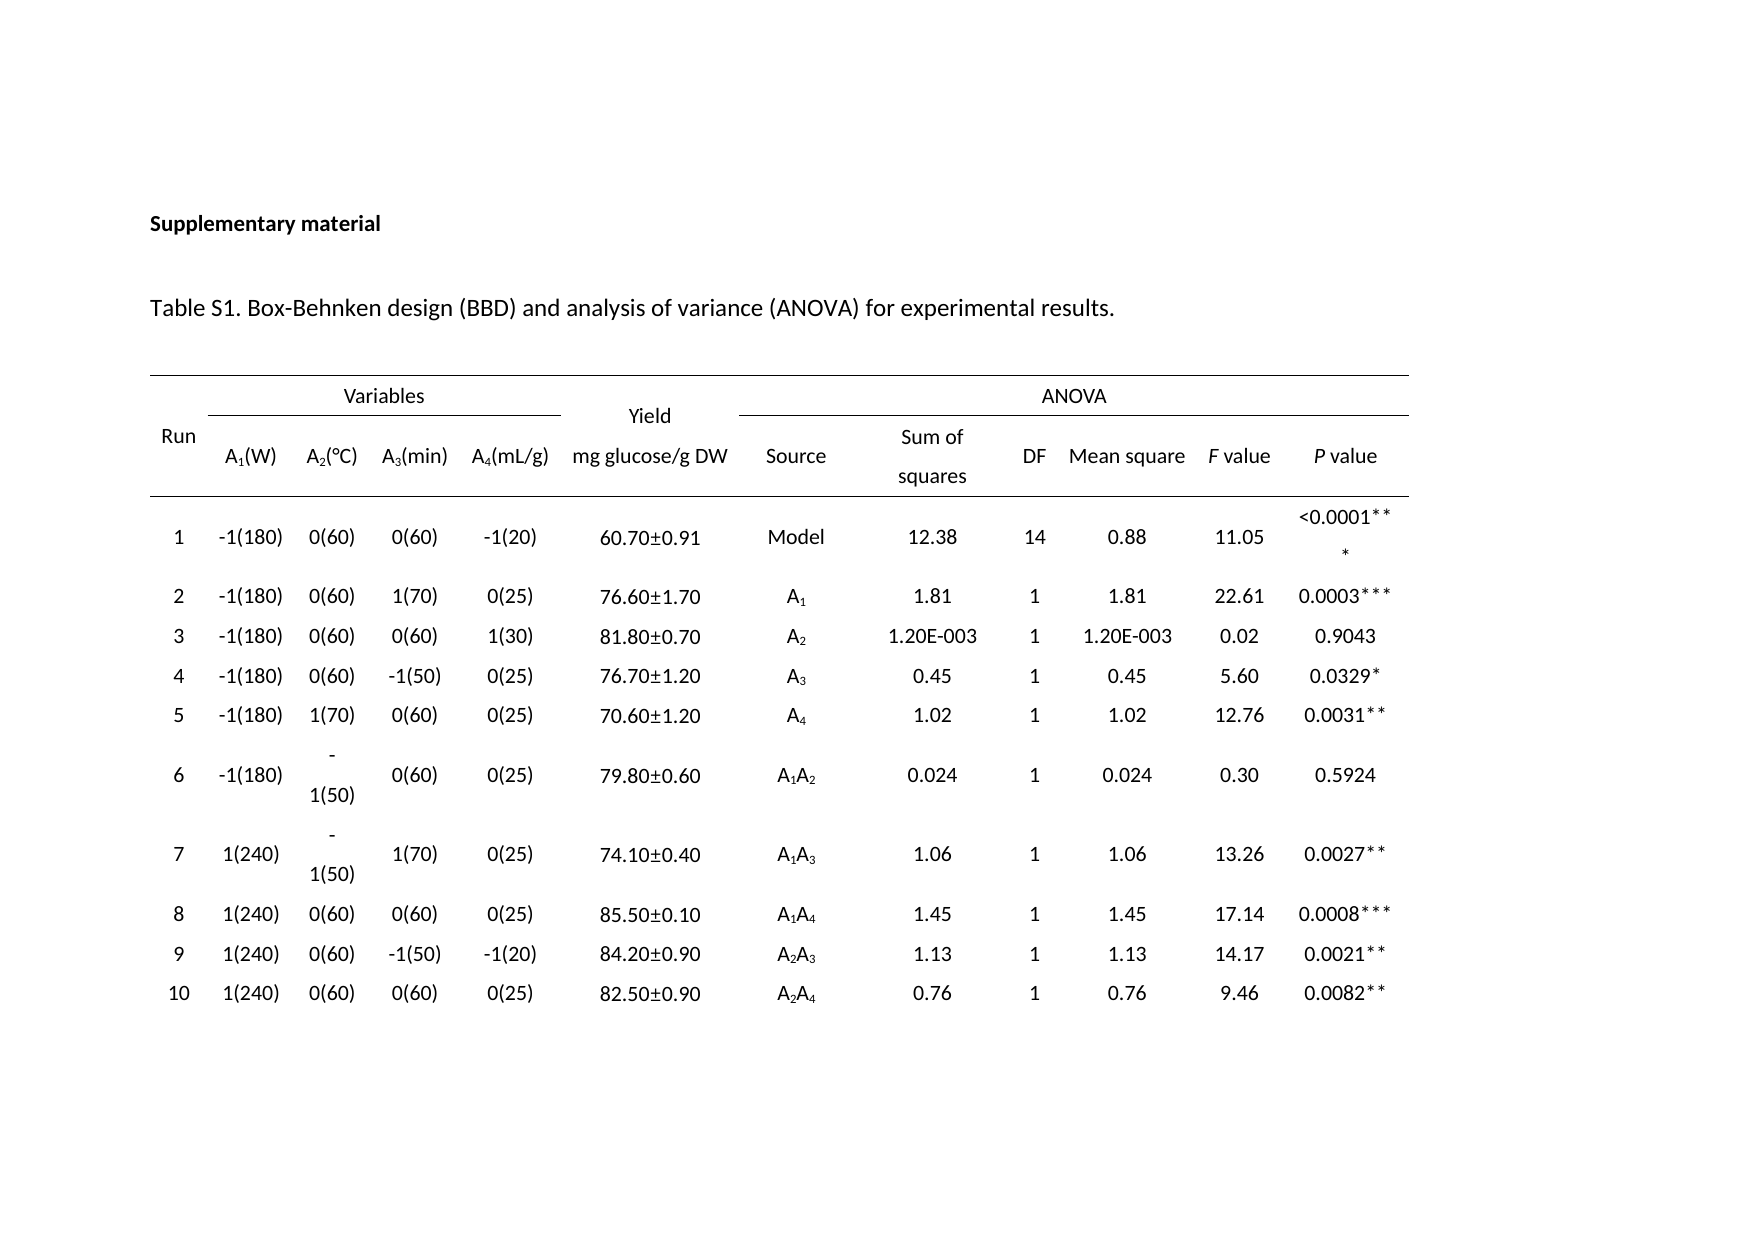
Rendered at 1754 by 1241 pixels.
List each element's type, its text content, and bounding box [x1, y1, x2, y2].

table_cell 0.0082** [1282, 973, 1409, 1013]
table_cell 13.26 [1197, 814, 1282, 894]
table_cell 1 [1011, 814, 1057, 894]
table_cell 0(60) [370, 616, 460, 656]
table_cell 1.45 [853, 894, 1011, 933]
table_cell P value [1282, 416, 1409, 496]
table_cell 0(60) [370, 973, 460, 1013]
table_cell 1(70) [294, 695, 370, 735]
table_cell 0.45 [1058, 656, 1197, 695]
table_cell 1.81 [1058, 576, 1197, 616]
table_header ANOVA [739, 376, 1409, 415]
table_cell 7 [150, 814, 207, 894]
table_cell A1A3 [739, 814, 853, 894]
table_cell -1(180) [208, 656, 294, 695]
table_cell A3(min) [370, 416, 460, 496]
table_cell 0(60) [294, 576, 370, 616]
table_cell 9 [150, 933, 207, 973]
table_cell 22.61 [1197, 576, 1282, 616]
table_cell 0.0008*** [1282, 894, 1409, 933]
table_cell -1(50) [294, 735, 370, 814]
table_cell 1 [1011, 695, 1057, 735]
table_cell 70.60±1.20 [561, 695, 739, 735]
table_cell -1(180) [208, 497, 294, 576]
table_cell 1.06 [1058, 814, 1197, 894]
table_cell 1.20E-003 [1058, 616, 1197, 656]
table_cell 10 [150, 973, 207, 1013]
text Supplementary material [150, 203, 1604, 243]
table_cell 0(25) [460, 656, 561, 695]
table_cell DF [1011, 416, 1057, 496]
table_cell 1.81 [853, 576, 1011, 616]
table_cell A2A4 [739, 973, 853, 1013]
table_cell 14.17 [1197, 933, 1282, 973]
table_cell 0(25) [460, 894, 561, 933]
table_cell Sum of squares [853, 416, 1011, 496]
table_cell 1 [1011, 894, 1057, 933]
table_cell Mean square [1058, 416, 1197, 496]
table_cell 60.70±0.91 [561, 497, 739, 576]
table_cell 0(60) [294, 973, 370, 1013]
table_cell Source [739, 416, 853, 496]
table_cell 6 [150, 735, 207, 814]
table_cell 0(60) [294, 616, 370, 656]
table_cell 0(25) [460, 735, 561, 814]
table_cell 0.88 [1058, 497, 1197, 576]
table_cell A1(W) [208, 416, 294, 496]
table_cell 0.45 [853, 656, 1011, 695]
table_cell 0.024 [853, 735, 1011, 814]
table_cell 5 [150, 695, 207, 735]
table_cell 0(60) [294, 894, 370, 933]
table_cell <0.0001*** [1282, 497, 1409, 576]
table_cell 8 [150, 894, 207, 933]
table_cell 0.5924 [1282, 735, 1409, 814]
table_cell 0.76 [1058, 973, 1197, 1013]
table_cell A4(mL/g) [460, 416, 561, 496]
table_cell 0(60) [294, 656, 370, 695]
table_cell A1A2 [739, 735, 853, 814]
table_cell 0(25) [460, 576, 561, 616]
table_cell 0.0329* [1282, 656, 1409, 695]
table_cell 1 [1011, 973, 1057, 1013]
table_cell 1 [1011, 933, 1057, 973]
table_cell 5.60 [1197, 656, 1282, 695]
table_cell 3 [150, 616, 207, 656]
table_cell 76.60±1.70 [561, 576, 739, 616]
table_cell 1.02 [853, 695, 1011, 735]
table_cell 1(70) [370, 576, 460, 616]
table_cell -1(50) [294, 814, 370, 894]
table_cell 1(240) [208, 933, 294, 973]
table_cell 9.46 [1197, 973, 1282, 1013]
table_cell A2(°C) [294, 416, 370, 496]
table_cell 1.20E-003 [853, 616, 1011, 656]
table_cell -1(50) [370, 933, 460, 973]
table_cell 79.80±0.60 [561, 735, 739, 814]
table_cell 0(60) [370, 894, 460, 933]
table_cell 1(240) [208, 973, 294, 1013]
table_cell 1.13 [853, 933, 1011, 973]
table_cell 81.80±0.70 [561, 616, 739, 656]
table_cell F value [1197, 416, 1282, 496]
table_cell 0(60) [370, 497, 460, 576]
table_cell 0.02 [1197, 616, 1282, 656]
table_cell 1(70) [370, 814, 460, 894]
table_cell 0(60) [370, 695, 460, 735]
table_cell -1(20) [460, 933, 561, 973]
table_cell 17.14 [1197, 894, 1282, 933]
table_cell 84.20±0.90 [561, 933, 739, 973]
table_cell 0(60) [294, 497, 370, 576]
table_cell -1(50) [370, 656, 460, 695]
table_cell 1.45 [1058, 894, 1197, 933]
table_cell 1(240) [208, 894, 294, 933]
table_cell 1 [1011, 656, 1057, 695]
table_cell 0.0031** [1282, 695, 1409, 735]
table_cell -1(180) [208, 576, 294, 616]
table_cell -1(20) [460, 497, 561, 576]
table_cell Model [739, 497, 853, 576]
table_header Yield mg glucose/g DW [561, 376, 739, 496]
table_cell 0.0003*** [1282, 576, 1409, 616]
table_cell 0(60) [370, 735, 460, 814]
table_cell -1(180) [208, 695, 294, 735]
table_cell A3 [739, 656, 853, 695]
table_cell -1(180) [208, 735, 294, 814]
table_cell 0(25) [460, 695, 561, 735]
table_cell 1 [1011, 576, 1057, 616]
text Table S1. Box-Behnken design (BBD) and analysis of variance (ANOVA) for experimental results. [150, 288, 1604, 327]
table_cell 0.9043 [1282, 616, 1409, 656]
table_cell A4 [739, 695, 853, 735]
table_cell 76.70±1.20 [561, 656, 739, 695]
table_cell 82.50±0.90 [561, 973, 739, 1013]
table_cell 0.76 [853, 973, 1011, 1013]
table_cell 0.0027** [1282, 814, 1409, 894]
table_cell 12.76 [1197, 695, 1282, 735]
table_cell 0.024 [1058, 735, 1197, 814]
table_cell 1(30) [460, 616, 561, 656]
table_cell 0.30 [1197, 735, 1282, 814]
table_cell 4 [150, 656, 207, 695]
table_cell 1.13 [1058, 933, 1197, 973]
table_cell A1 [739, 576, 853, 616]
table_cell 12.38 [853, 497, 1011, 576]
table_cell 1.02 [1058, 695, 1197, 735]
table_cell 1(240) [208, 814, 294, 894]
table_header Run [150, 376, 207, 496]
table_cell 74.10±0.40 [561, 814, 739, 894]
table_cell 1.06 [853, 814, 1011, 894]
table_cell 1 [1011, 616, 1057, 656]
table_cell 1 [1011, 735, 1057, 814]
table_cell A2 [739, 616, 853, 656]
table_cell 11.05 [1197, 497, 1282, 576]
table_cell A2A3 [739, 933, 853, 973]
table_cell A1A4 [739, 894, 853, 933]
table_cell 85.50±0.10 [561, 894, 739, 933]
table_header Variables [208, 376, 561, 415]
table_cell 0(25) [460, 973, 561, 1013]
table_cell 1 [150, 497, 207, 576]
table_cell 0(60) [294, 933, 370, 973]
table_cell 0(25) [460, 814, 561, 894]
table_cell 2 [150, 576, 207, 616]
table_cell 0.0021** [1282, 933, 1409, 973]
table_cell -1(180) [208, 616, 294, 656]
table_cell 14 [1011, 497, 1057, 576]
